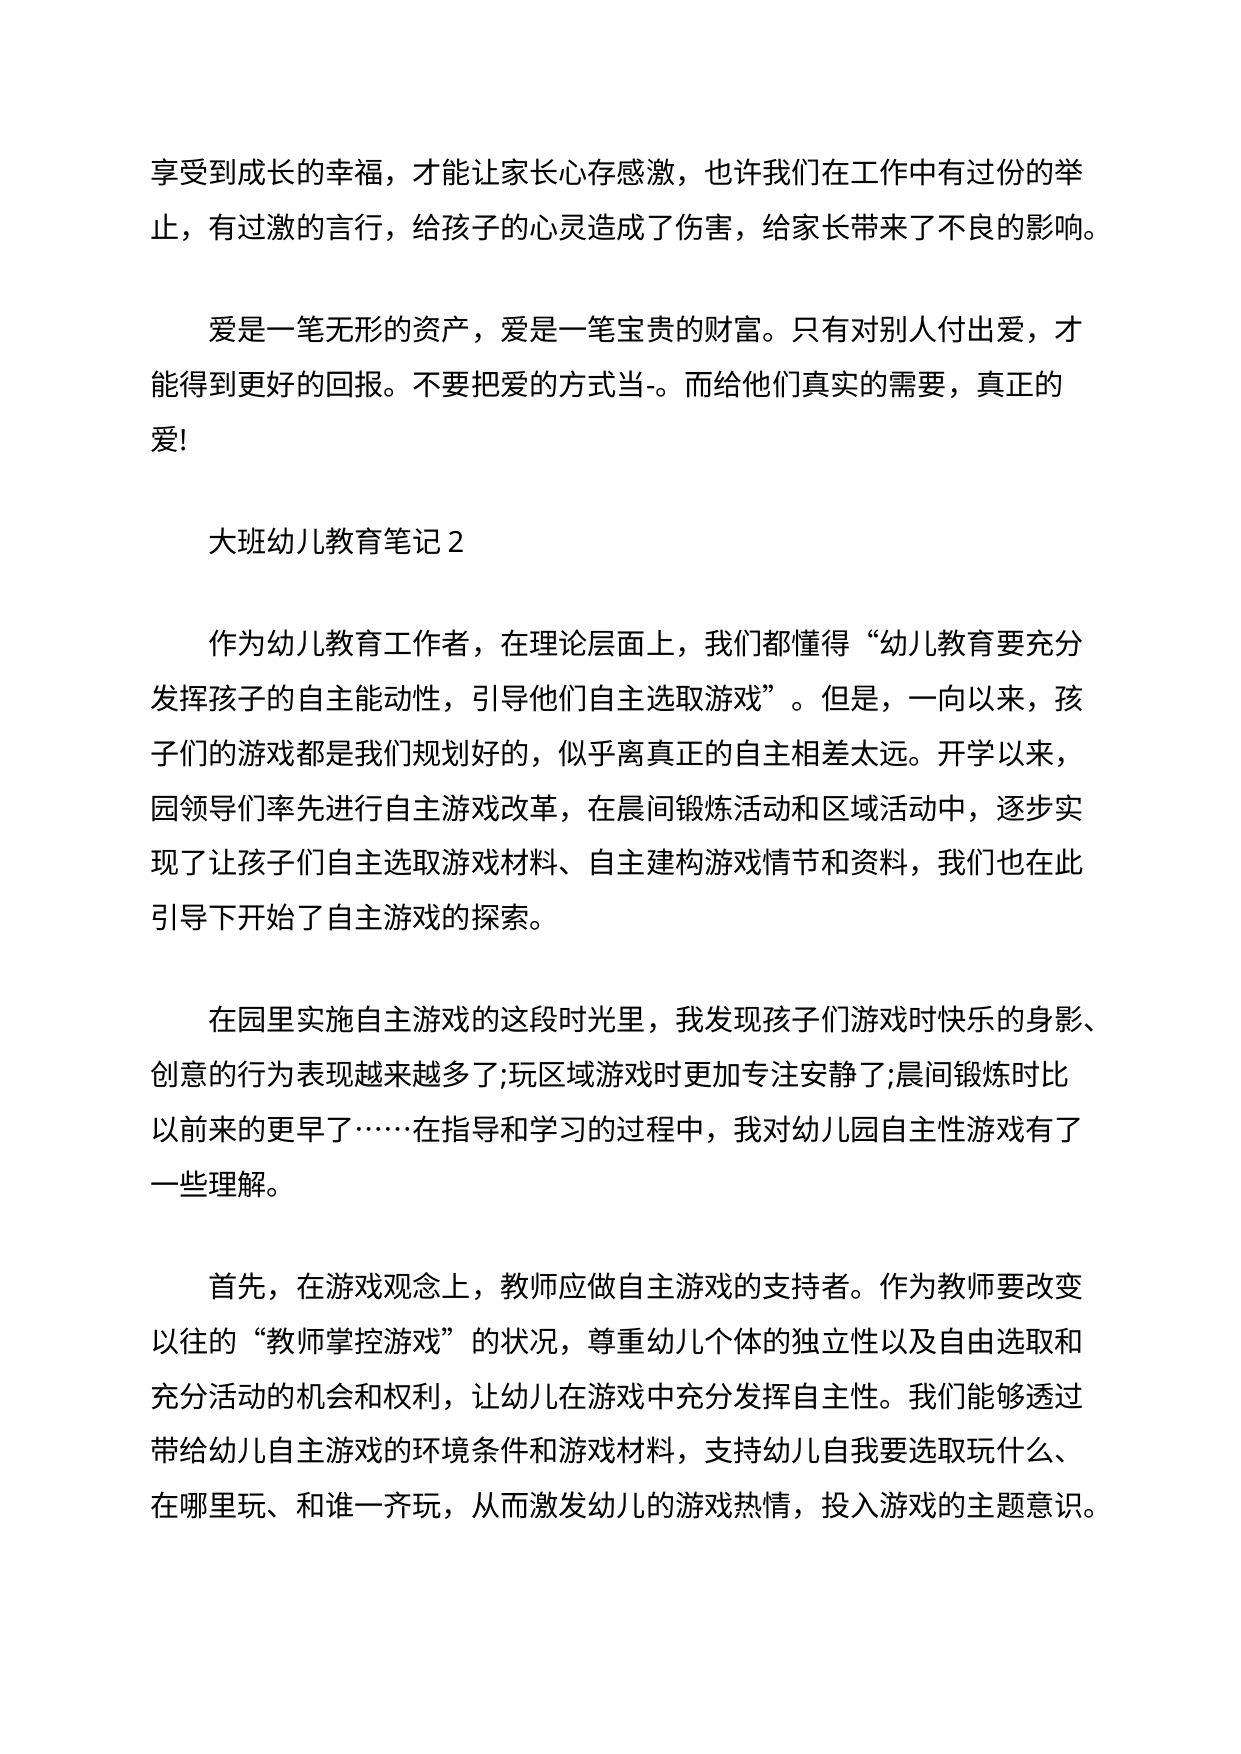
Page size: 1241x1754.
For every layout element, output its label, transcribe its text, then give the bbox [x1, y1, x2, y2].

text 作为幼儿教育工作者，在理论层面上，我们都懂得“幼儿教育要充分发挥孩子的自主能动性，引导他们自主选取游戏”。但是，一向以来，孩子们的游戏都是我们规划好的，似乎离真正的自主相差太远。开学以来，园领导们率先进行自主游戏改革，在晨间锻炼活动和区域活动中，逐步实现了让孩子们自主选取游戏材料、自主建构游戏情节和资料，我们也在此引导下开始了自主游戏的探索。 [150, 621, 1090, 937]
text 爱是一笔无形的资产，爱是一笔宝贵的财富。只有对别人付出爱，才能得到更好的回报。不要把爱的方式当-。而给他们真实的需要，真正的爱! [150, 307, 1090, 459]
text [150, 150, 1090, 247]
text 大班幼儿教育笔记2 [150, 518, 1090, 561]
text 在园里实施自主游戏的这段时光里，我发现孩子们游戏时快乐的身影、创意的行为表现越来越多了;玩区域游戏时更加专注安静了;晨间锻炼时比以前来的更早了……在指导和学习的过程中，我对幼儿园自主性游戏有了一些理解。 [150, 997, 1090, 1204]
text 首先，在游戏观念上，教师应做自主游戏的支持者。作为教师要改变以往的“教师掌控游戏”的状况，尊重幼儿个体的独立性以及自由选取和充分活动的机会和权利，让幼儿在游戏中充分发挥自主性。我们能够透过带给幼儿自主游戏的环境条件和游戏材料，支持幼儿自我要选取玩什么、在哪里玩、和谁一齐玩，从而激发幼儿的游戏热情，投入游戏的主题意识。 [150, 1263, 1090, 1525]
